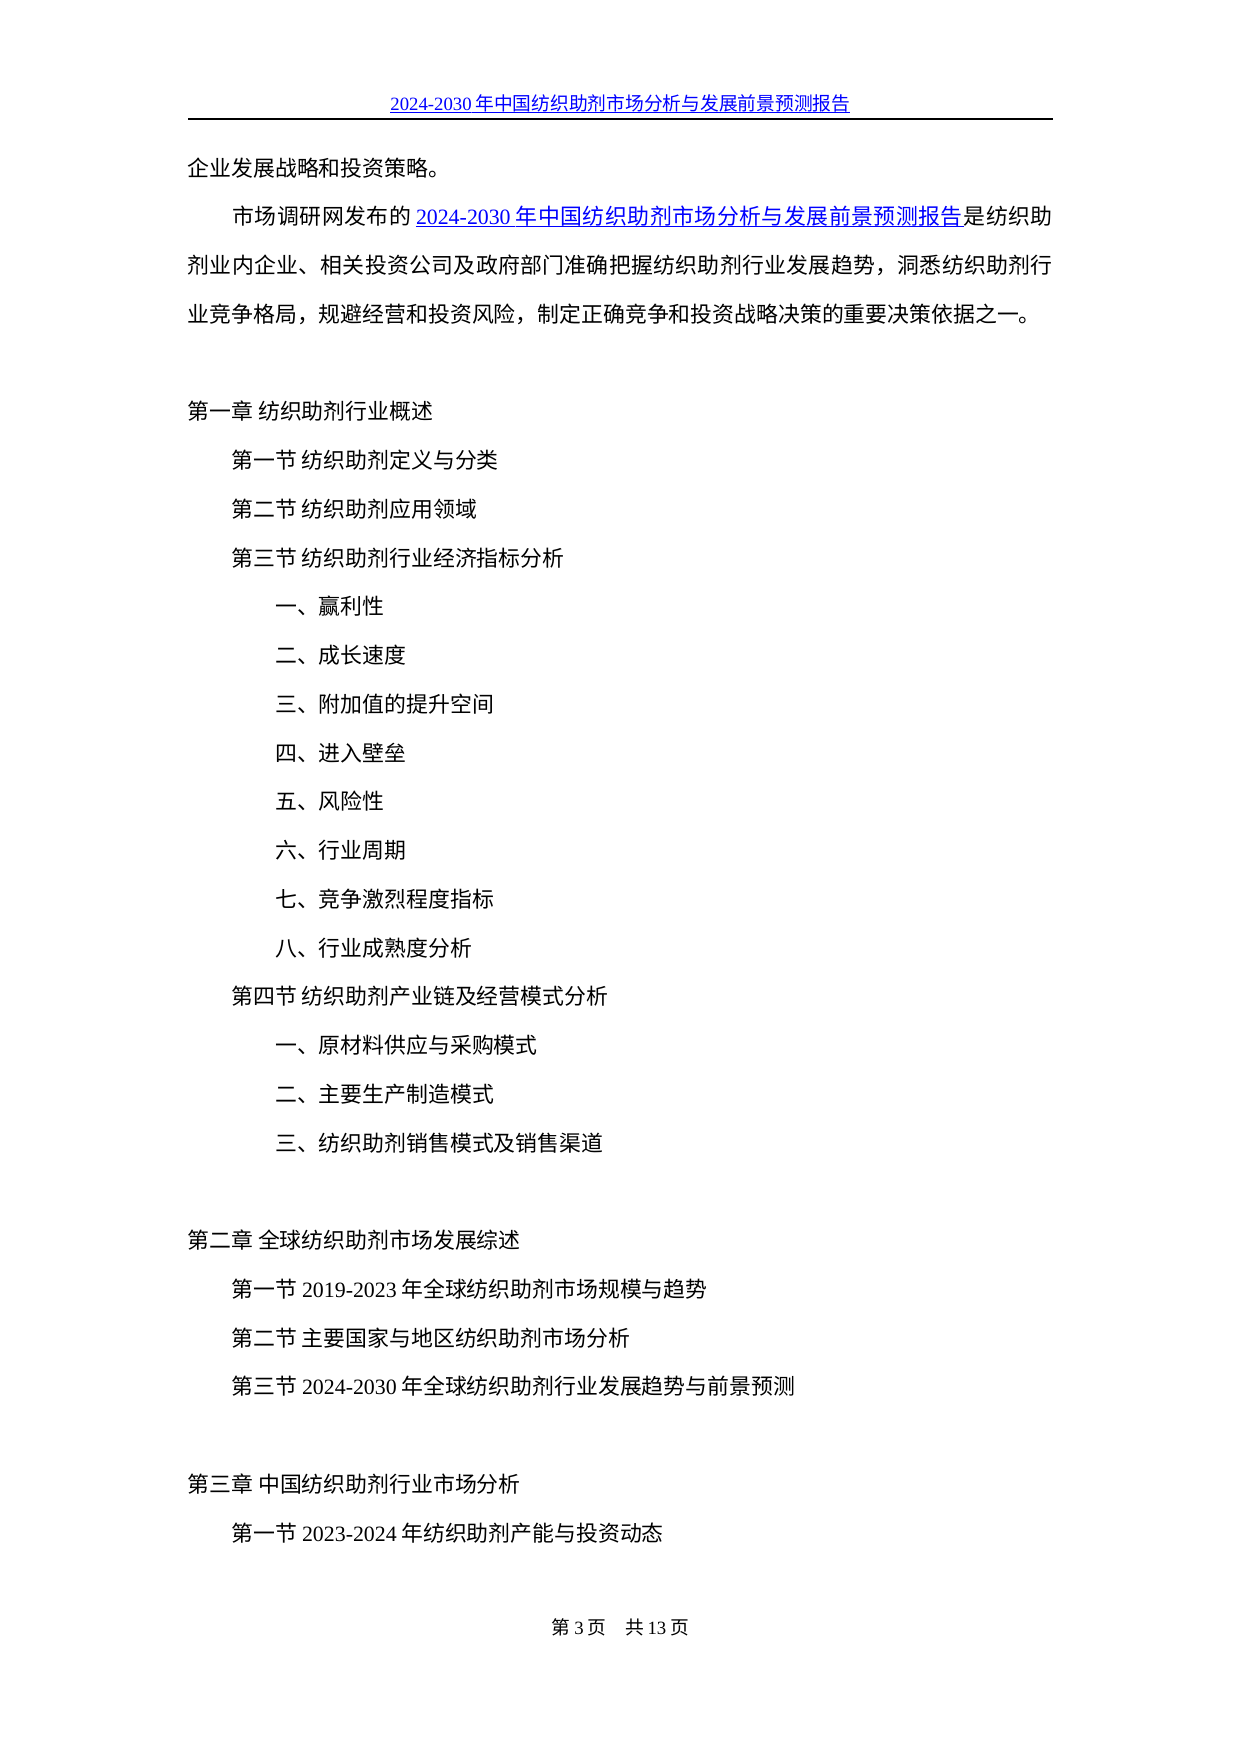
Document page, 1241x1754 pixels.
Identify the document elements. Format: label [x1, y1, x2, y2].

text [187, 150, 1053, 1548]
